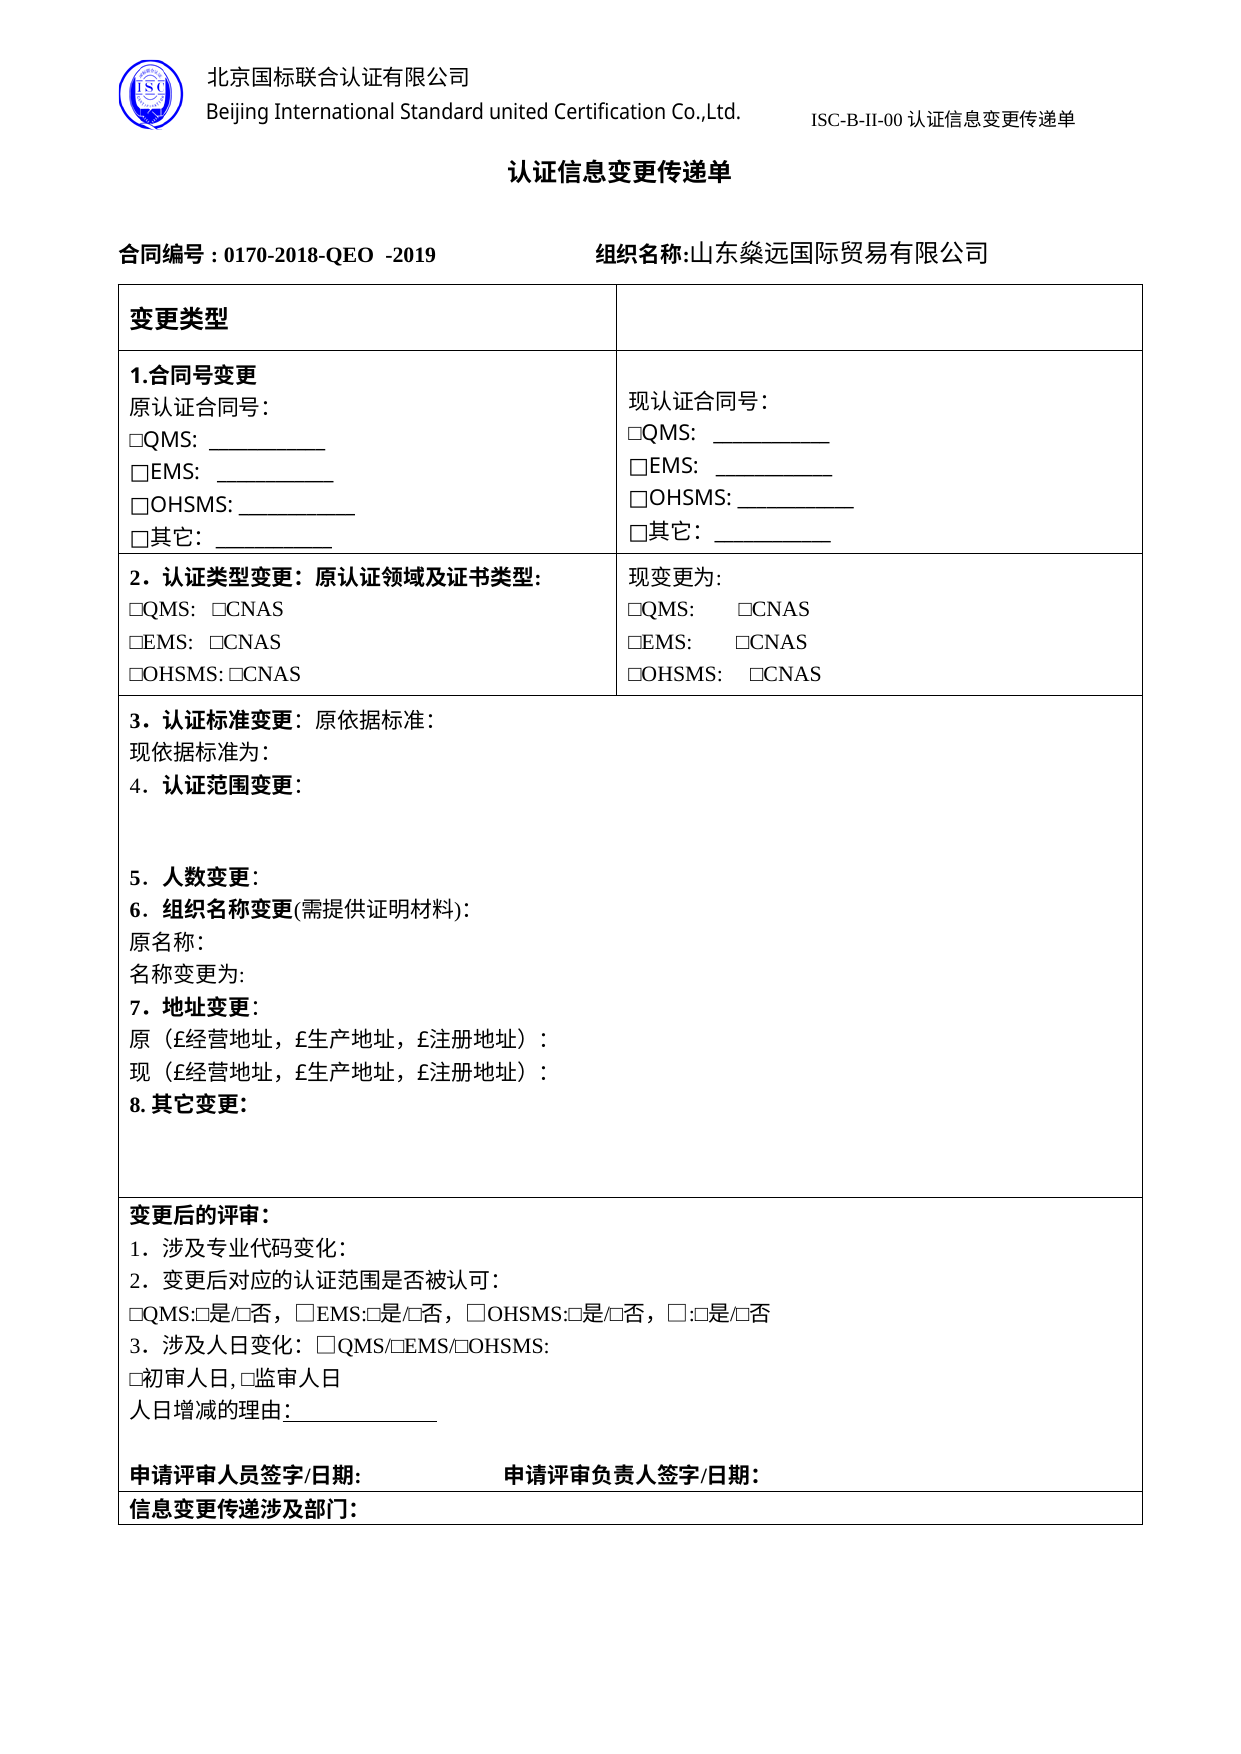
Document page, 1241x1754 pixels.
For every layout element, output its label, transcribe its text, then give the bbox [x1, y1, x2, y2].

text 合同编号 : 0170-2018-QEO -2019 组织名称:山东燊远国际贸易有限公司 [118, 219, 1122, 284]
table_cell 2．认证类型变更：原认证领域及证书类型: □QMS: □CNAS □EMS: □CNAS □OHSMS: □CNAS [119, 554, 616, 695]
table_cell 现认证合同号： □QMS: ____________ □EMS: ____________ □OHSMS: ____________ □其它：____________ [617, 351, 1142, 552]
table_cell 信息变更传递涉及部门： [119, 1492, 1142, 1524]
table_header 变更类型 [119, 285, 616, 350]
table_header [617, 285, 1142, 350]
table_cell 变更后的评审： 1．涉及专业代码变化： 2．变更后对应的认证范围是否被认可： □QMS:□是/□否，□EMS:□是/□否，□OHSMS:□是/□否，□:□是/□否 3．涉及人日变化：□QMS/□EMS/□OHSMS: □初审人日, □监审人日 人日增减的理由： 申请评审人员签字/日期: 申请评审负责人签字/日期： [119, 1198, 1142, 1491]
text 认证信息变更传递单 [118, 138, 1122, 203]
table_cell 现变更为: □QMS: □CNAS □EMS: □CNAS □OHSMS: □CNAS [617, 554, 1142, 695]
table_cell 1.合同号变更 原认证合同号： □QMS: ____________ □EMS: ____________ □OHSMS: ____________ □其它：____________ [119, 351, 616, 552]
picture [118, 59, 184, 129]
table_cell 3．认证标准变更：原依据标准： 现依据标准为： 4．认证范围变更： 5．人数变更： 6．组织名称变更(需提供证明材料)： 原名称： 名称变更为: 7．地址变更： 原（£经营地址，£生产地址，£注册地址）： 现（£经营地址，£生产地址，£注册地址）： 8. 其它变更： [119, 696, 1142, 1197]
